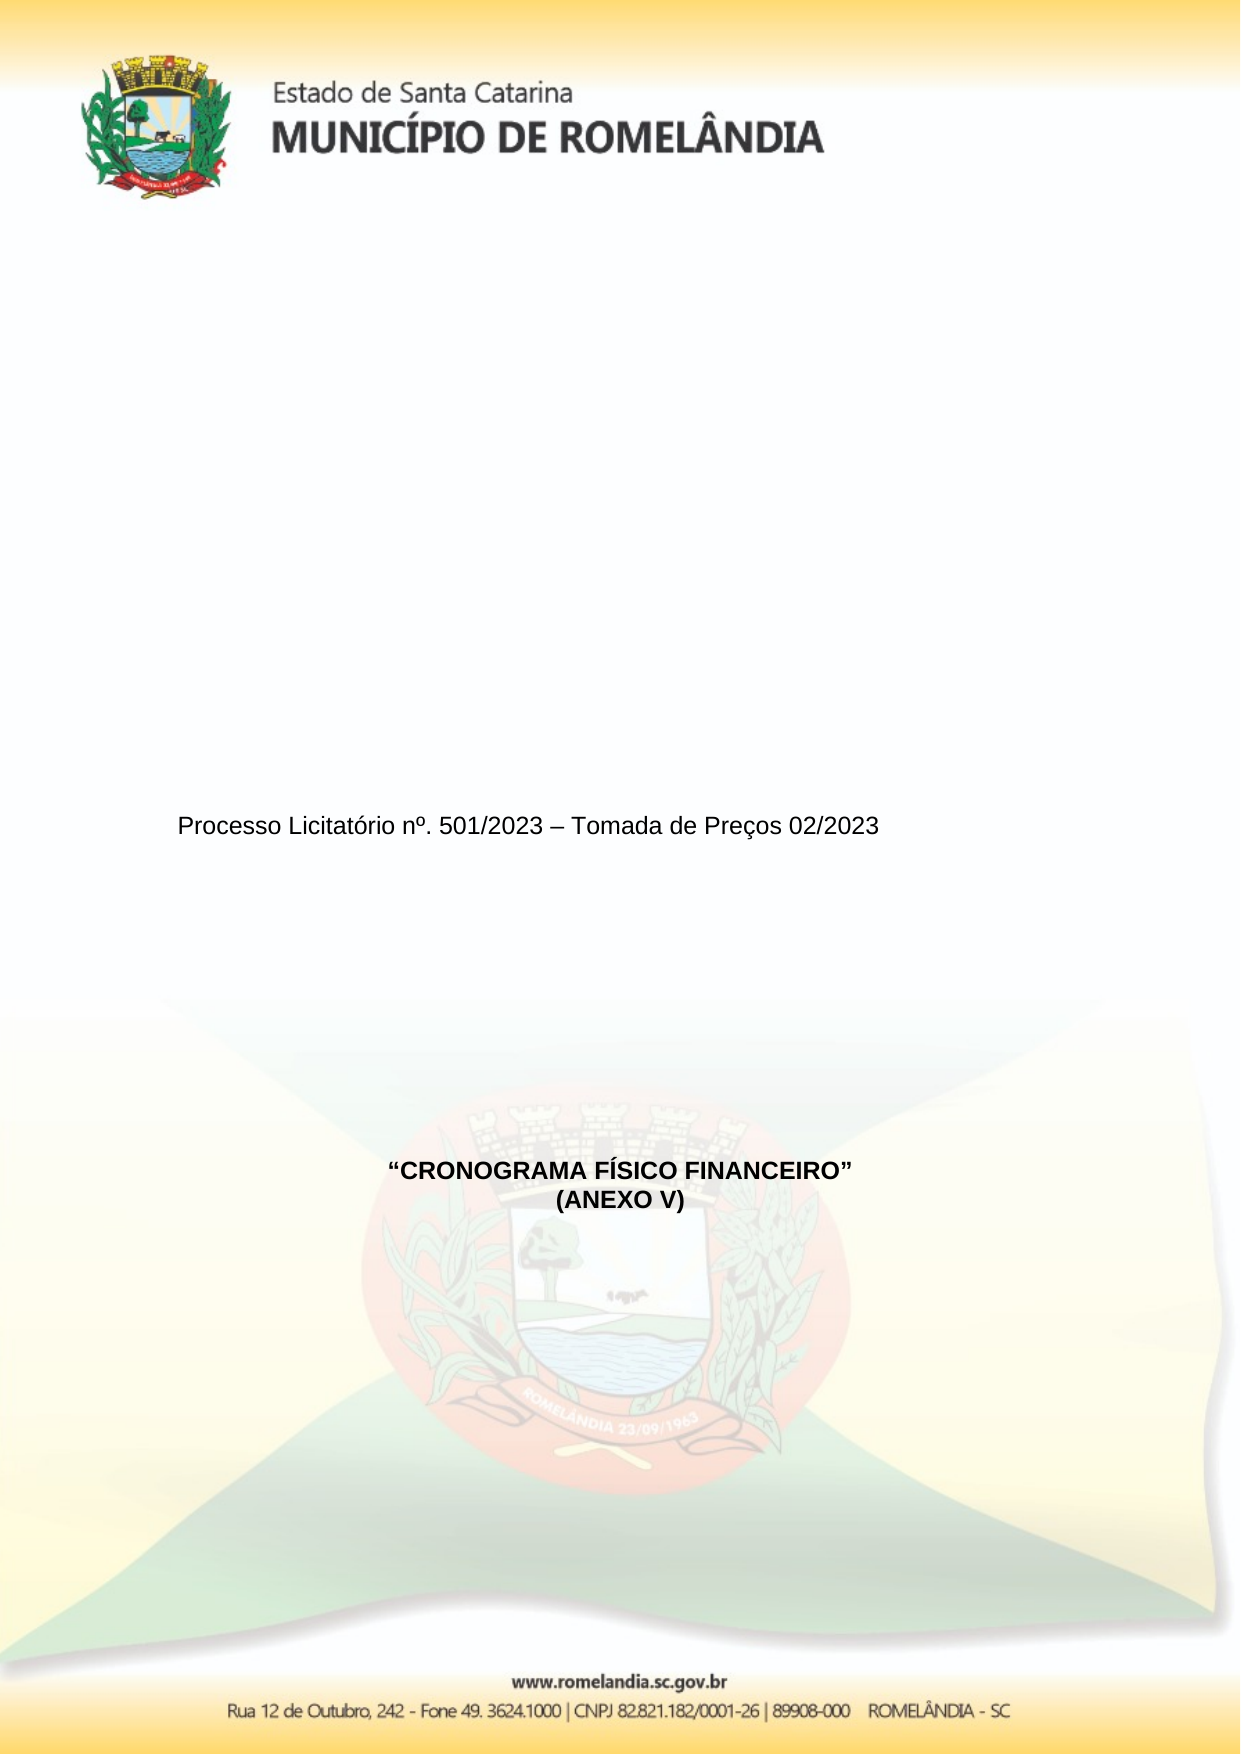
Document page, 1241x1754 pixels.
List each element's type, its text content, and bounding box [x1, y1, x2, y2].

text “CRONOGRAMA FÍSICO FINANCEIRO” [177, 1156, 1063, 1185]
text Processo Licitatório nº. 501/2023 – Tomada de Preços 02/2023 [177, 811, 1063, 840]
picture [0, 0, 1241, 1754]
text (ANEXO V) [177, 1185, 1063, 1214]
